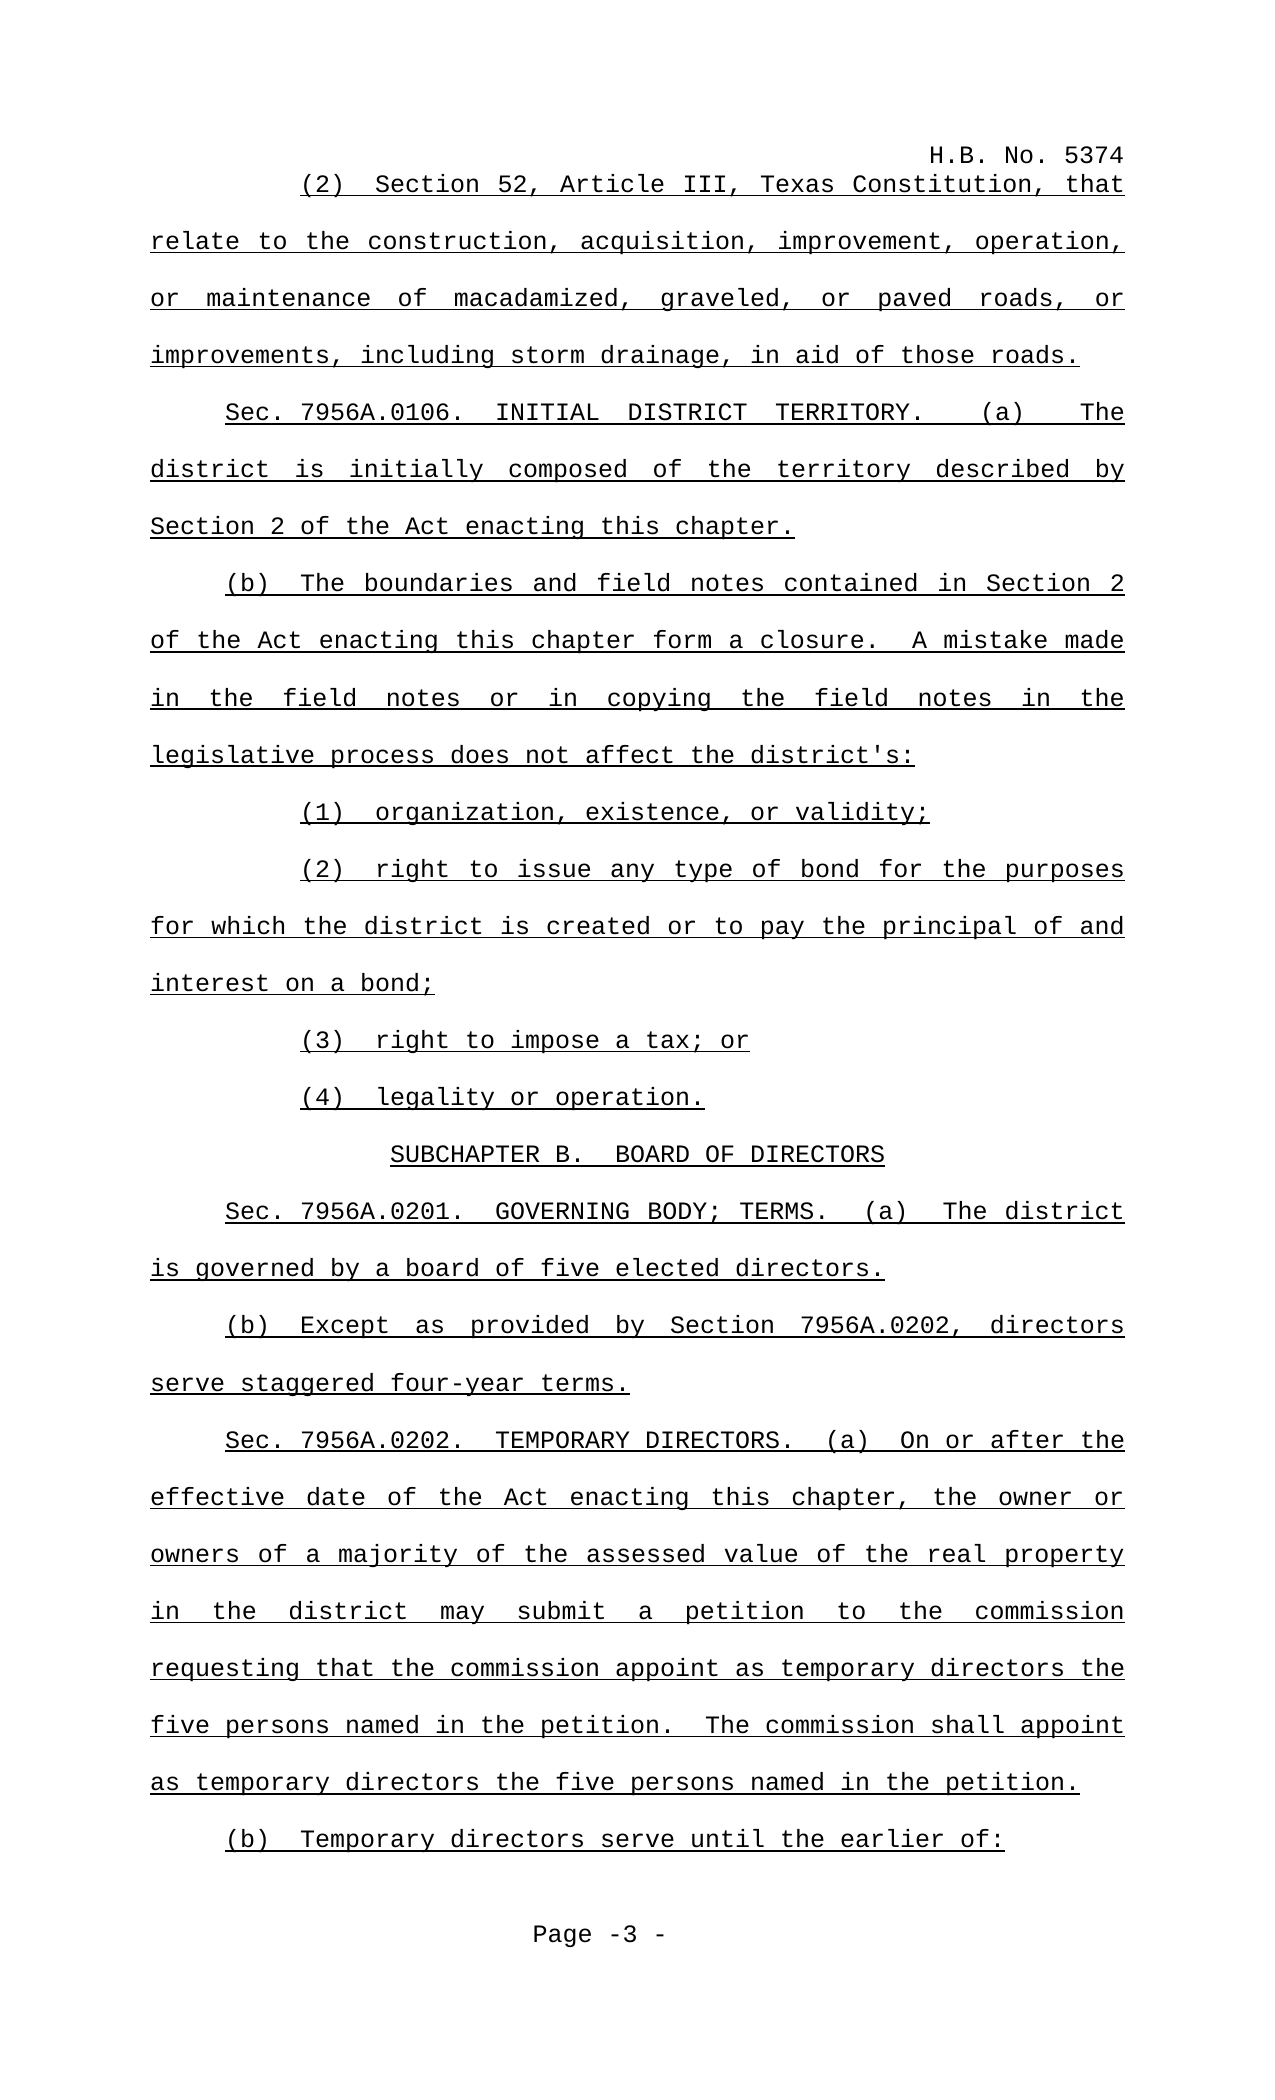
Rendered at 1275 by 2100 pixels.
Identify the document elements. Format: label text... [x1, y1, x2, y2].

text Sec. 7956A.0201. GOVERNING BODY; TERMS. (a) The district is governed by a board of five elected directors. [150, 1199, 1125, 1284]
text (b) Temporary directors serve until the earlier of: [150, 1827, 1125, 1855]
text (4) legality or operation. [150, 1084, 1125, 1113]
text Sec. 7956A.0202. TEMPORARY DIRECTORS. (a) On or after the effective date of the Act enacting this chapter, the owner or owners of a majority of the assessed value of the real property in the district may submit a petition to the commission requesting that the commission appoint as temporary directors the five persons named in the petition. The commission shall appoint as temporary directors the five persons named in the petition. [150, 1427, 1125, 1508]
text (2) Section 52, Article III, Texas Constitution, that relate to the construction, acquisition, improvement, operation, or maintenance of macadamized, graveled, or paved roads, or improvements, including storm drainage, in aid of those roads. [150, 253, 1125, 309]
text (2) right to issue any type of bond for the purposes for which the district is created or to pay the principal of and interest on a bond; [150, 938, 1125, 999]
text (2) right to issue any type of bond for the purposes for which the district is created or to pay the principal of and interest on a bond; [150, 856, 1125, 937]
text (2) Section 52, Article III, Texas Constitution, that relate to the construction, acquisition, improvement, operation, or maintenance of macadamized, graveled, or paved roads, or improvements, including storm drainage, in aid of those roads. [150, 310, 1125, 371]
text (b) The boundaries and field notes contained in Section 2 of the Act enacting this chapter form a closure. A mistake made in the field notes or in copying the field notes in the legislative process does not affect the district's: [150, 571, 1125, 651]
text (b) The boundaries and field notes contained in Section 2 of the Act enacting this chapter form a closure. A mistake made in the field notes or in copying the field notes in the legislative process does not affect the district's: [150, 710, 1125, 771]
text (3) right to impose a tax; or [150, 1027, 1125, 1056]
text (2) Section 52, Article III, Texas Constitution, that relate to the construction, acquisition, improvement, operation, or maintenance of macadamized, graveled, or paved roads, or improvements, including storm drainage, in aid of those roads. [150, 171, 1125, 252]
text Sec. 7956A.0202. TEMPORARY DIRECTORS. (a) On or after the effective date of the Act enacting this chapter, the owner or owners of a majority of the assessed value of the real property in the district may submit a petition to the commission requesting that the commission appoint as temporary directors the five persons named in the petition. The commission shall appoint as temporary directors the five persons named in the petition. [150, 1737, 1125, 1798]
text Sec. 7956A.0106. INITIAL DISTRICT TERRITORY. (a) The district is initially composed of the territory described by Section 2 of the Act enacting this chapter. [150, 482, 1125, 542]
text Sec. 7956A.0202. TEMPORARY DIRECTORS. (a) On or after the effective date of the Act enacting this chapter, the owner or owners of a majority of the assessed value of the real property in the district may submit a petition to the commission requesting that the commission appoint as temporary directors the five persons named in the petition. The commission shall appoint as temporary directors the five persons named in the petition. [150, 1623, 1125, 1679]
text Sec. 7956A.0202. TEMPORARY DIRECTORS. (a) On or after the effective date of the Act enacting this chapter, the owner or owners of a majority of the assessed value of the real property in the district may submit a petition to the commission requesting that the commission appoint as temporary directors the five persons named in the petition. The commission shall appoint as temporary directors the five persons named in the petition. [150, 1680, 1125, 1736]
text (b) The boundaries and field notes contained in Section 2 of the Act enacting this chapter form a closure. A mistake made in the field notes or in copying the field notes in the legislative process does not affect the district's: [150, 653, 1125, 708]
text Sec. 7956A.0202. TEMPORARY DIRECTORS. (a) On or after the effective date of the Act enacting this chapter, the owner or owners of a majority of the assessed value of the real property in the district may submit a petition to the commission requesting that the commission appoint as temporary directors the five persons named in the petition. The commission shall appoint as temporary directors the five persons named in the petition. [150, 1566, 1125, 1622]
text SUBCHAPTER B. BOARD OF DIRECTORS [150, 1142, 1125, 1170]
text Sec. 7956A.0106. INITIAL DISTRICT TERRITORY. (a) The district is initially composed of the territory described by Section 2 of the Act enacting this chapter. [150, 399, 1125, 480]
text Sec. 7956A.0202. TEMPORARY DIRECTORS. (a) On or after the effective date of the Act enacting this chapter, the owner or owners of a majority of the assessed value of the real property in the district may submit a petition to the commission requesting that the commission appoint as temporary directors the five persons named in the petition. The commission shall appoint as temporary directors the five persons named in the petition. [150, 1509, 1125, 1565]
text (1) organization, existence, or validity; [150, 799, 1125, 828]
text (b) Except as provided by Section 7956A.0202, directors serve staggered four-year terms. [150, 1313, 1125, 1398]
